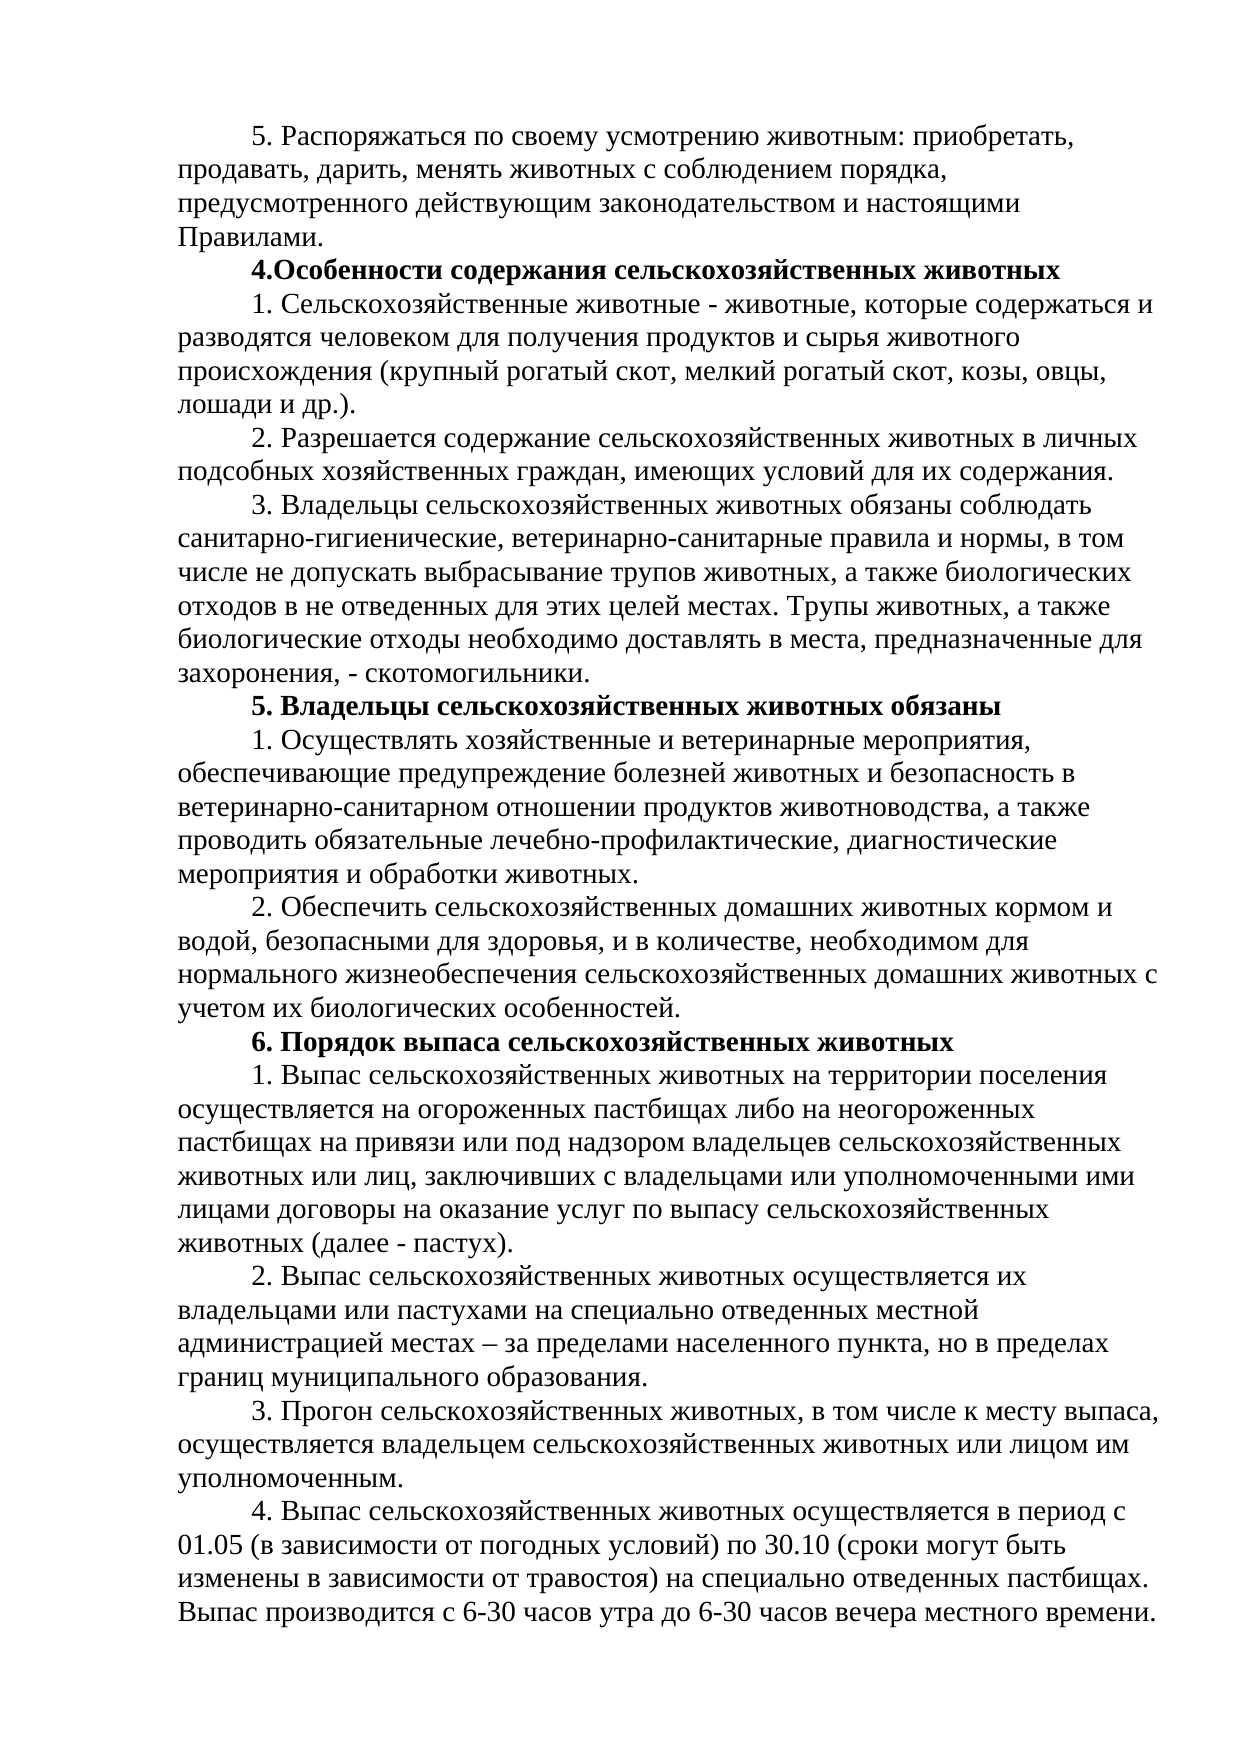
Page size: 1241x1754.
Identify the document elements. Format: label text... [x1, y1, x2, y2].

list Обеспечить сельскохозяйственных домашних животных кормом и водой, безопасными для здоровья, и в количестве, необходимом для нормального жизнеобеспечения сельскохозяйственных домашних животных с учетом их биологических особенностей. [177, 889, 1167, 1024]
list Выпас сельскохозяйственных животных осуществляется их владельцами или пастухами на специально отведенных местной администрацией местах – за пределами населенного пункта, но в пределах границ муниципального образования. [177, 1258, 1167, 1393]
list Разрешается содержание сельскохозяйственных животных в личных подсобных хозяйственных граждан, имеющих условий для их содержания. [177, 420, 1167, 487]
list 5. Владельцы сельскохозяйственных животных обязаны [177, 688, 1167, 722]
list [177, 1493, 1167, 1627]
list Сельскохозяйственные животные - животные, которые содержаться и разводятся человеком для получения продуктов и сырья животного происхождения (крупный рогатый скот, мелкий рогатый скот, козы, овцы, лошади и др.). [177, 286, 1167, 420]
list Прогон сельскохозяйственных животных, в том числе к месту выпаса, осуществляется владельцем сельскохозяйственных животных или лицом им уполномоченным. [177, 1393, 1167, 1493]
list Выпас сельскохозяйственных животных на территории поселения осуществляется на огороженных пастбищах либо на неогороженных пастбищах на привязи или под надзором владельцев сельскохозяйственных животных или лиц, заключивших с владельцами или уполномоченными ими лицами договоры на оказание услуг по выпасу сельскохозяйственных животных (далее - пастух). [177, 1057, 1167, 1258]
list Владельцы сельскохозяйственных животных обязаны соблюдать санитарно-гигиенические, ветеринарно-санитарные правила и нормы, в том числе не допускать выбрасывание трупов животных, а также биологических отходов в не отведенных для этих целей местах. Трупы животных, а также биологические отходы необходимо доставлять в места, предназначенные для захоронения, - скотомогильники. [177, 487, 1167, 688]
list Распоряжаться по своему усмотрению животным: приобретать, продавать, дарить, менять животных с соблюдением порядка, предусмотренного действующим законодательством и настоящими Правилами. [177, 118, 1167, 252]
list Осуществлять хозяйственные и ветеринарные мероприятия, обеспечивающие предупреждение болезней животных и безопасность в ветеринарно-санитарном отношении продуктов животноводства, а также проводить обязательные лечебно-профилактические, диагностические мероприятия и обработки животных. [177, 722, 1167, 889]
text 4.Особенности содержания сельскохозяйственных животных [177, 252, 1167, 286]
text 6. Порядок выпаса сельскохозяйственных животных [177, 1024, 1167, 1057]
